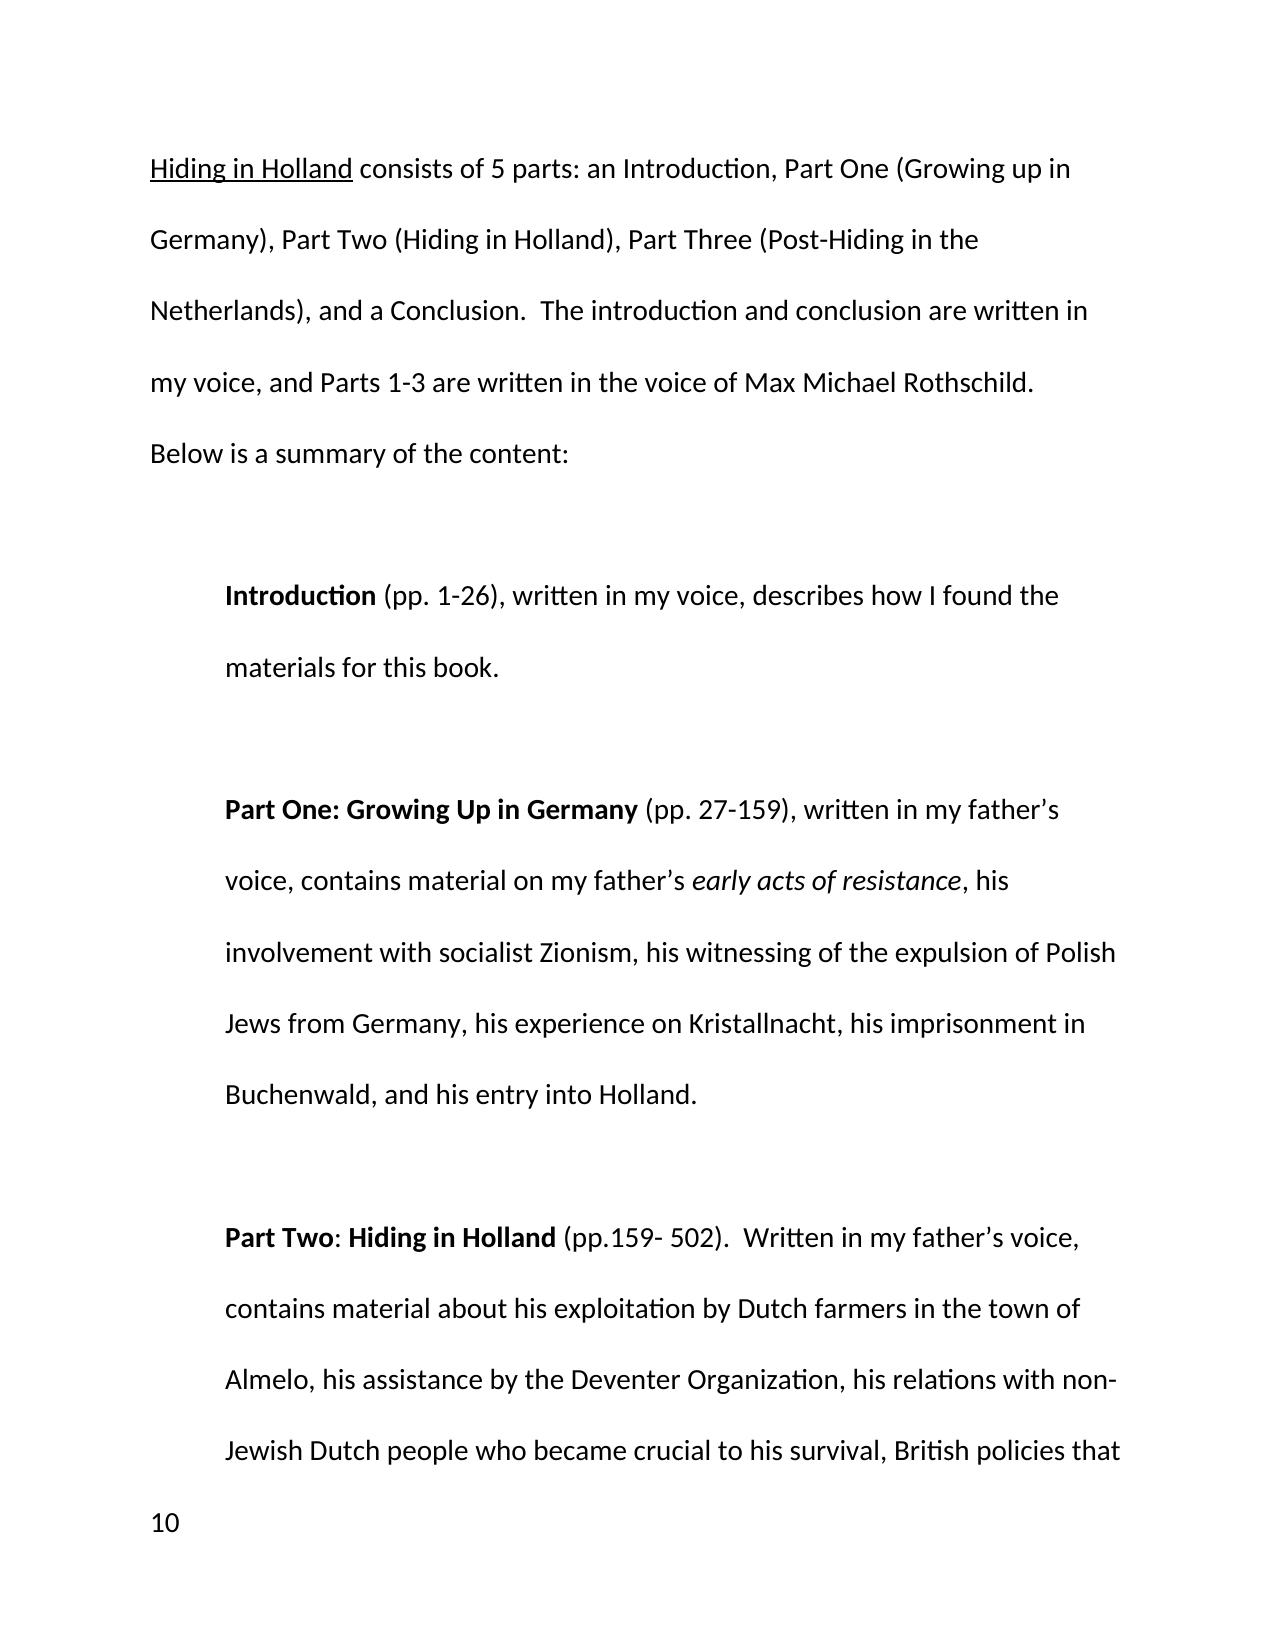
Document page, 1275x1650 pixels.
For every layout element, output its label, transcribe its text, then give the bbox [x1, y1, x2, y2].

text Below is a summary of the content: [150, 435, 1125, 471]
list Introduction (pp. 1-26), written in my voice, describes how I found the materials for this book. [225, 577, 1125, 684]
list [225, 1219, 1125, 1468]
text Hiding in Holland consists of 5 parts: an Introduction, Part One (Growing up in Germany), Part Two (Hiding in Holland), Part Three (Post-Hiding in the Netherlands), and a Conclusion. The introduction and conclusion are written in my voice, and Parts 1-3 are written in the voice of Max Michael Rothschild. [150, 150, 1125, 399]
list Part One: Growing Up in Germany (pp. 27-159), written in my father’s voice, contains material on my father’s early acts of resistance, his involvement with socialist Zionism, his witnessing of the expulsion of Polish Jews from Germany, his experience on Kristallnacht, his imprisonment in Buchenwald, and his entry into Holland. [225, 791, 1125, 1112]
